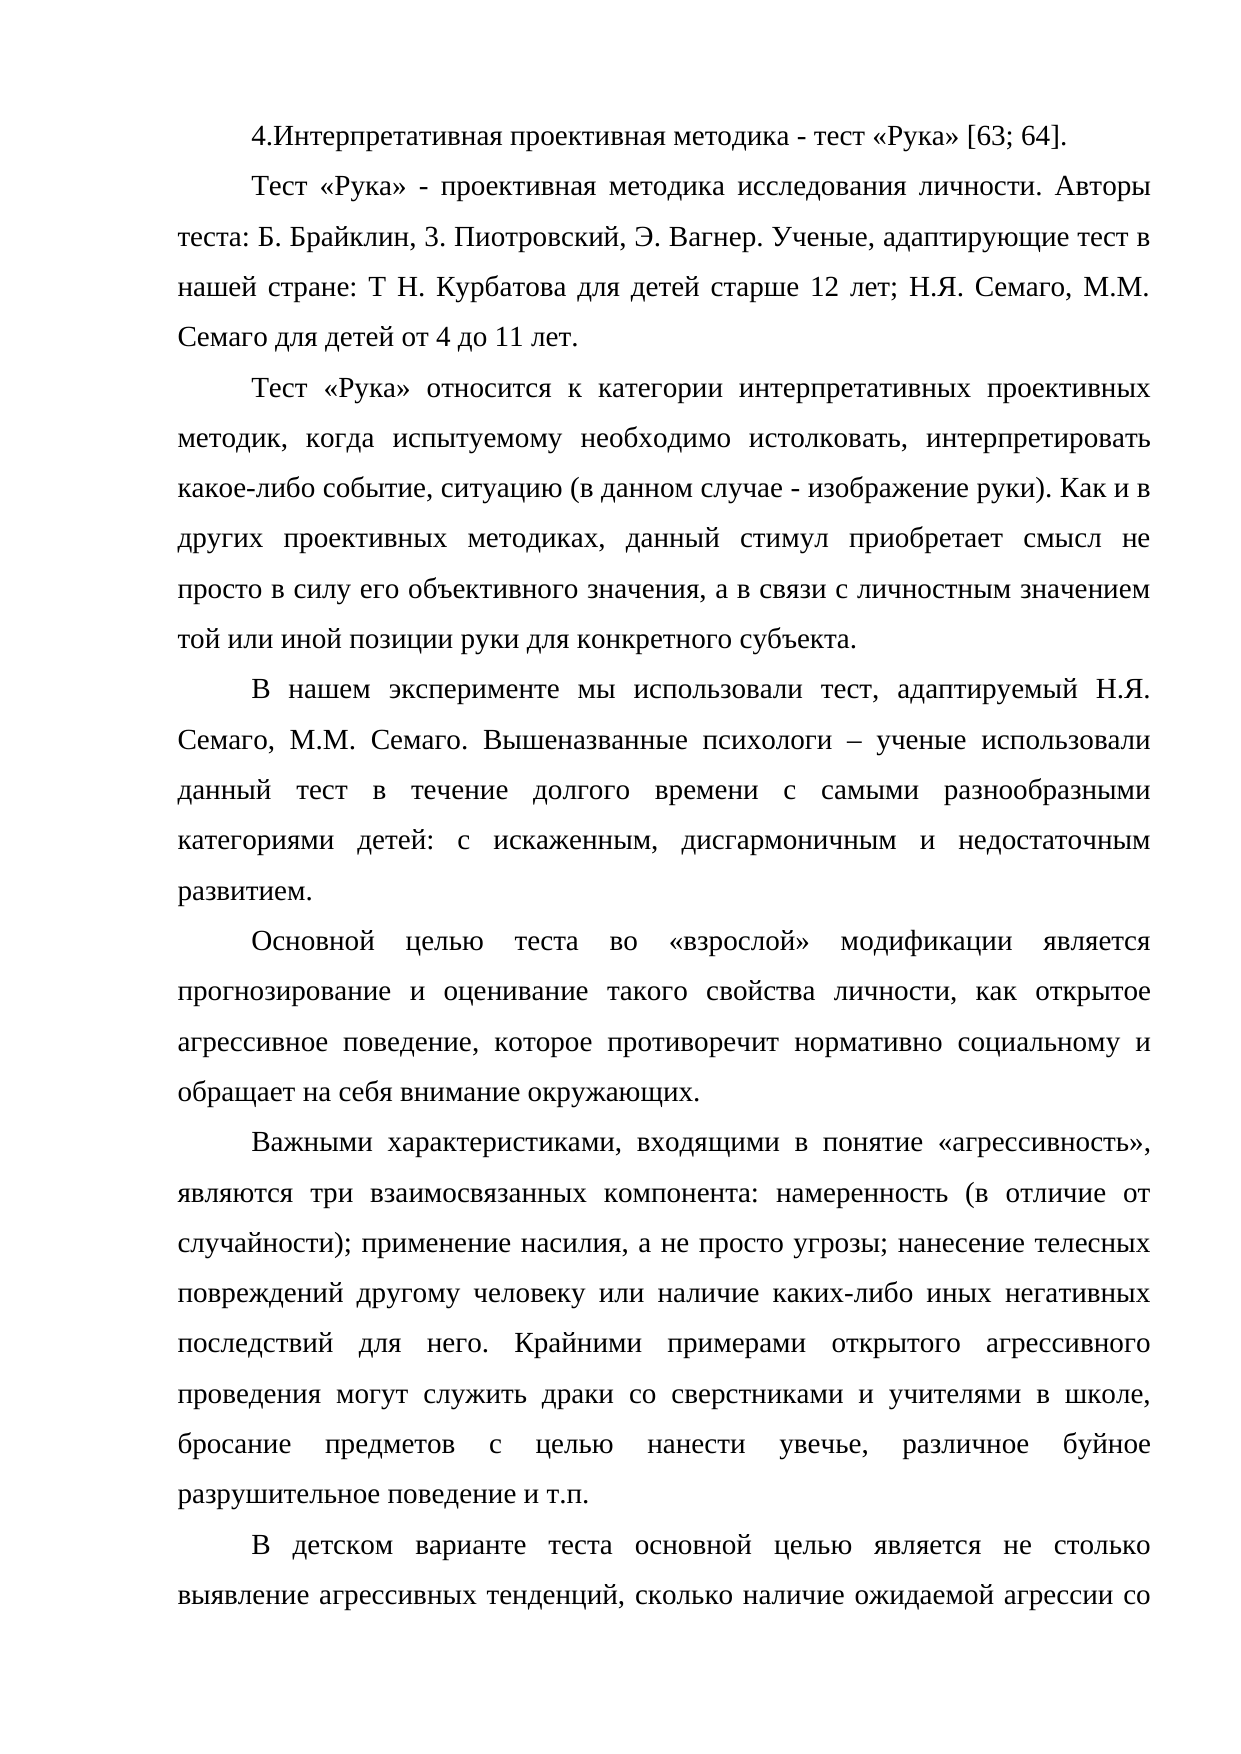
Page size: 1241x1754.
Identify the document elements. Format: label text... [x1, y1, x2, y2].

text В нашем эксперименте мы использовали тест, адаптируемый Н.Я. Семаго, М.М. Семаго. Вышеназванные психологи – ученые использовали данный тест в течение долгого времени с самыми разнообразными категориями детей: с искаженным, дисгармоничным и недостаточным развитием. [177, 672, 1152, 906]
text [177, 1527, 1152, 1611]
text 4.Интерпретативная проективная методика - тест «Рука» [63; 64]. [177, 118, 1152, 152]
text Тест «Рука» - проективная методика исследования личности. Авторы теста: Б. Брайклин, 3. Пиотровский, Э. Вагнер. Ученые, адаптирующие тест в нашей стране: Т Н. Курбатова для детей старше 12 лет; Н.Я. Семаго, М.М. Семаго для детей от 4 до 11 лет. [177, 168, 1152, 353]
text Основной целью теста во «взрослой» модификации является прогнозирование и оценивание такого свойства личности, как открытое агрессивное поведение, которое противоречит нормативно социальному и обращает на себя внимание окружающих. [177, 923, 1152, 1108]
text Важными характеристиками, входящими в понятие «агрессивность», являются три взаимосвязанных компонента: намеренность (в отличие от случайности); применение насилия, а не просто угрозы; нанесение телесных повреждений другому человеку или наличие каких-либо иных негативных последствий для него. Крайними примерами открытого агрессивного проведения могут служить драки со сверстниками и учителями в школе, бросание предметов с целью нанести увечье, различное буйное разрушительное поведение и т.п. [177, 1124, 1152, 1510]
text Тест «Рука» относится к категории интерпретативных проективных методик, когда испытуемому необходимо истолковать, интерпретировать какое-либо событие, ситуацию (в данном случае - изображение руки). Как и в других проективных методиках, данный стимул приобретает смысл не просто в силу его объективного значения, а в связи с личностным значением той или иной позиции руки для конкретного субъекта. [177, 370, 1152, 655]
